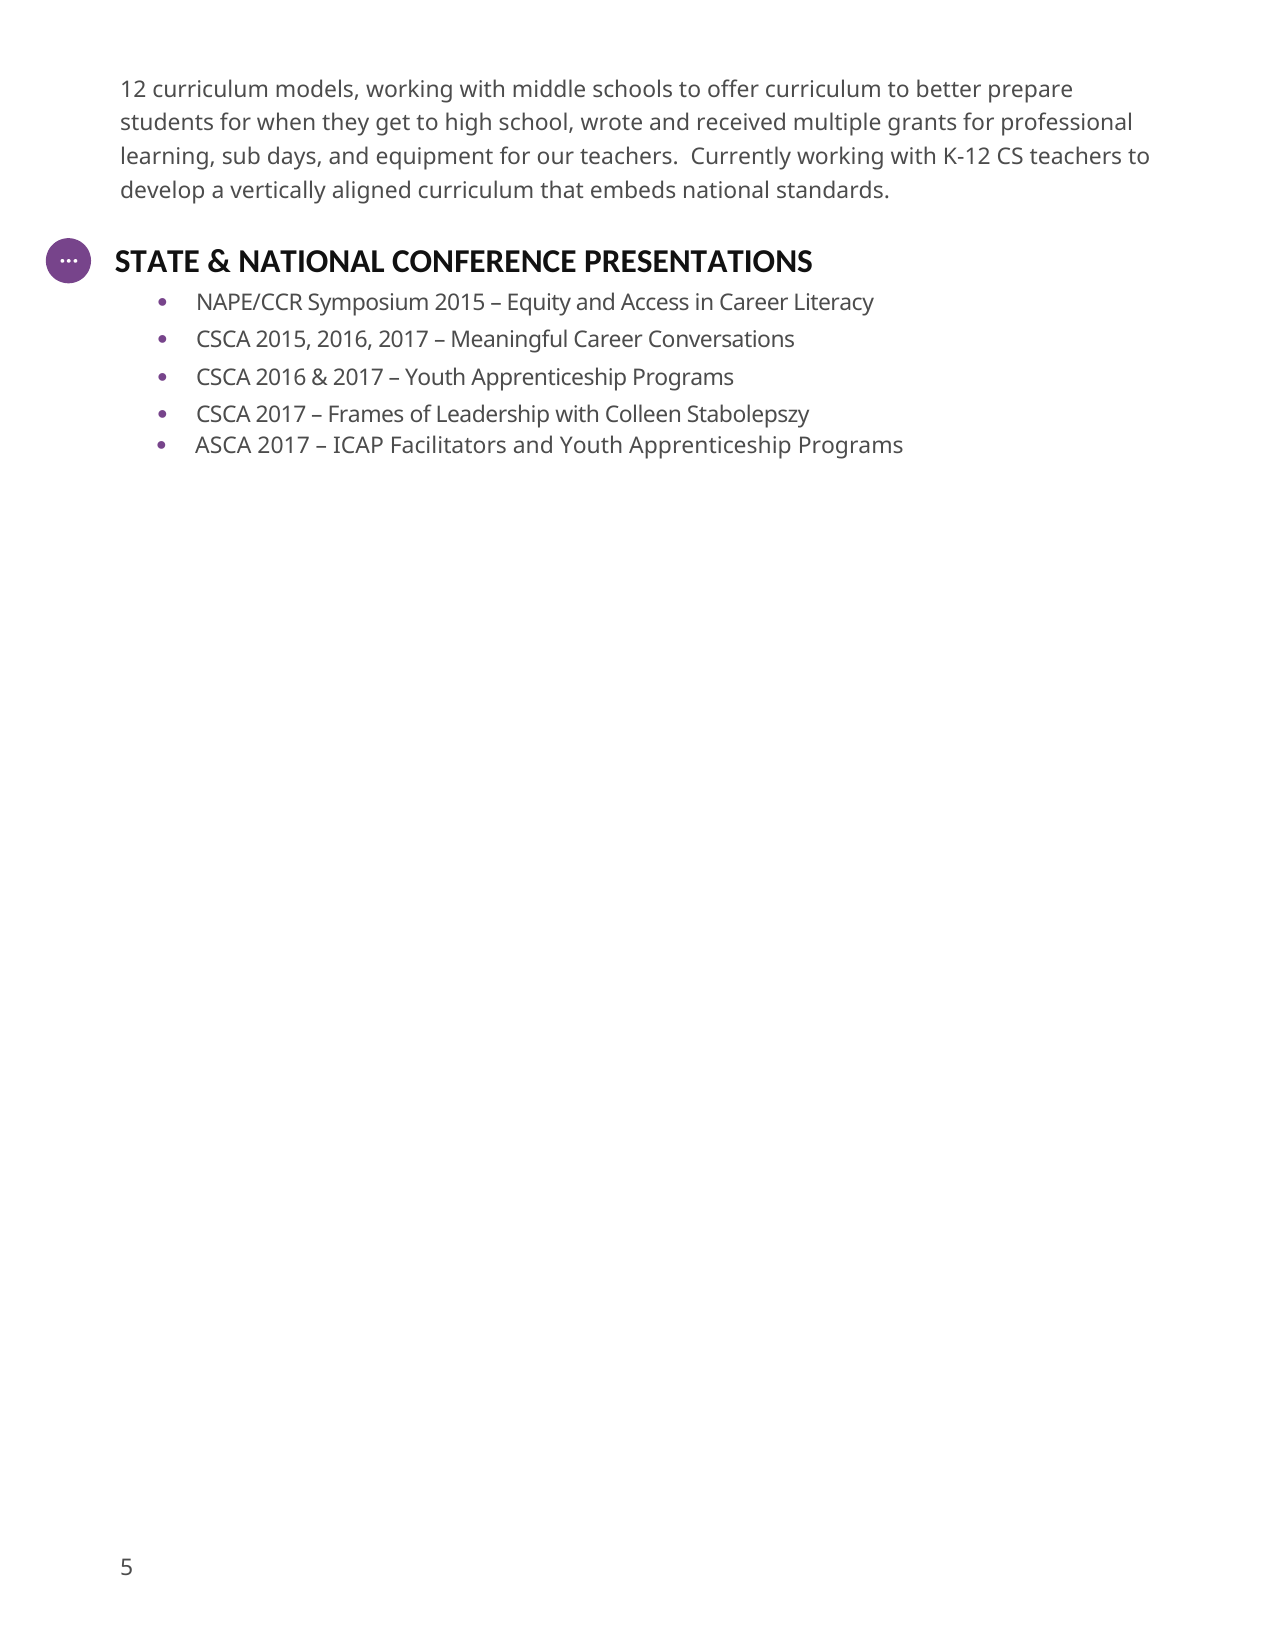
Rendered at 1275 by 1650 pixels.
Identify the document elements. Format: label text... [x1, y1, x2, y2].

list CSCA 2016 & 2017 – Youth Apprenticeship Programs [158, 361, 1124, 392]
list CSCA 2017 – Frames of Leadership with Colleen Stabolepszy [158, 398, 1124, 429]
table_header State & National Conference presentations [115, 216, 1086, 285]
list NAPE/CCR Symposium 2015 – Equity and Access in Career Literacy [158, 286, 1124, 317]
table_header [45, 216, 114, 285]
list ASCA 2017 – ICAP Facilitators and Youth Apprenticeship Programs [157, 285, 1161, 461]
list CSCA 2015, 2016, 2017 – Meaningful Career Conversations [158, 323, 1124, 354]
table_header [120, 73, 1161, 216]
